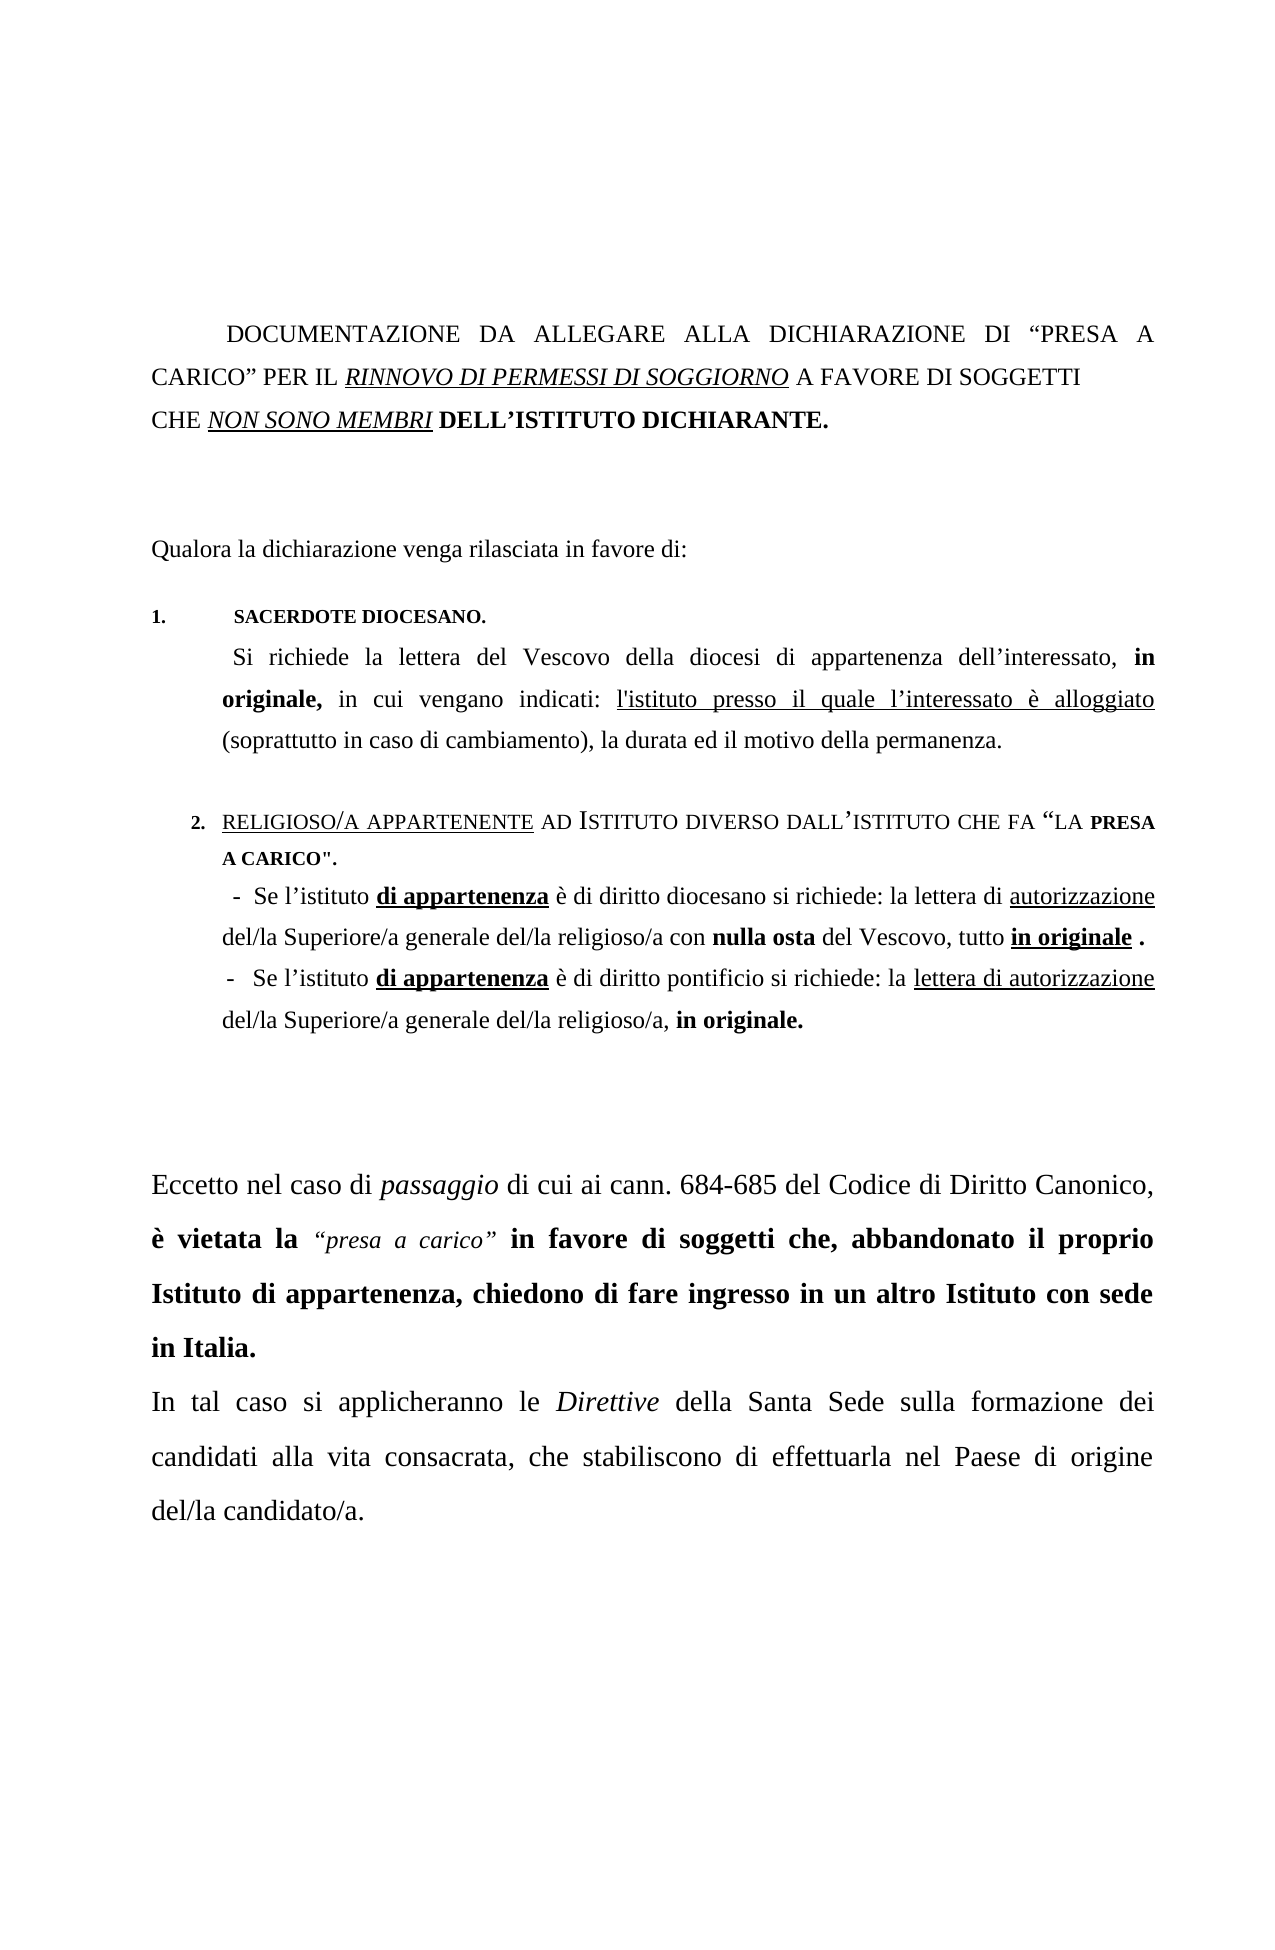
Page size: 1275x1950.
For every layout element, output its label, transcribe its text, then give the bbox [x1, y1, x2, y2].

text CHE NON SONO MEMBRI DELL’ISTITUTO DICHIARANTE. [151, 405, 1155, 434]
list SACERDOTE DIOCESANO. [151, 604, 1155, 627]
list Se l’istituto di appartenenza è di diritto pontificio si richiede: la lettera di autorizzazione del/la Superiore/a generale del/la religioso/a, in originale. [222, 963, 1155, 1034]
list religioso/a appartenente ad Istituto diverso dall’istituto che fa “la PRESA A CARICO". [191, 804, 1155, 870]
text Si richiede la lettera del Vescovo della diocesi di appartenenza dell’interessato, in originale, in cui vengano indicati: l'istituto presso il quale l’interessato è alloggiato (soprattutto in caso di cambiamento), la durata ed il motivo della permanenza. [222, 642, 1155, 754]
text In tal caso si applicheranno le Direttive della Santa Sede sulla formazione dei candidati alla vita consacrata, che stabiliscono di effettuarla nel Paese di origine del/la candidato/a. [151, 1384, 1155, 1527]
list Se l’istituto di appartenenza è di diritto diocesano si richiede: la lettera di autorizzazione del/la Superiore/a generale del/la religioso/a con nulla osta del Vescovo, tutto in originale . [222, 881, 1155, 951]
text DOCUMENTAZIONE DA ALLEGARE ALLA DICHIARAZIONE DI “PRESA A CARICO” PER IL RINNOVO DI PERMESSI DI SOGGIORNO A FAVORE DI SOGGETTI [151, 319, 1155, 391]
text Eccetto nel caso di passaggio di cui ai cann. 684-685 del Codice di Diritto Canonico, è vietata la “presa a carico” in favore di soggetti che, abbandonato il proprio Istituto di appartenenza, chiedono di fare ingresso in un altro Istituto con sede in Italia. [151, 1167, 1155, 1364]
text Qualora la dichiarazione venga rilasciata in favore di: [151, 534, 1155, 563]
